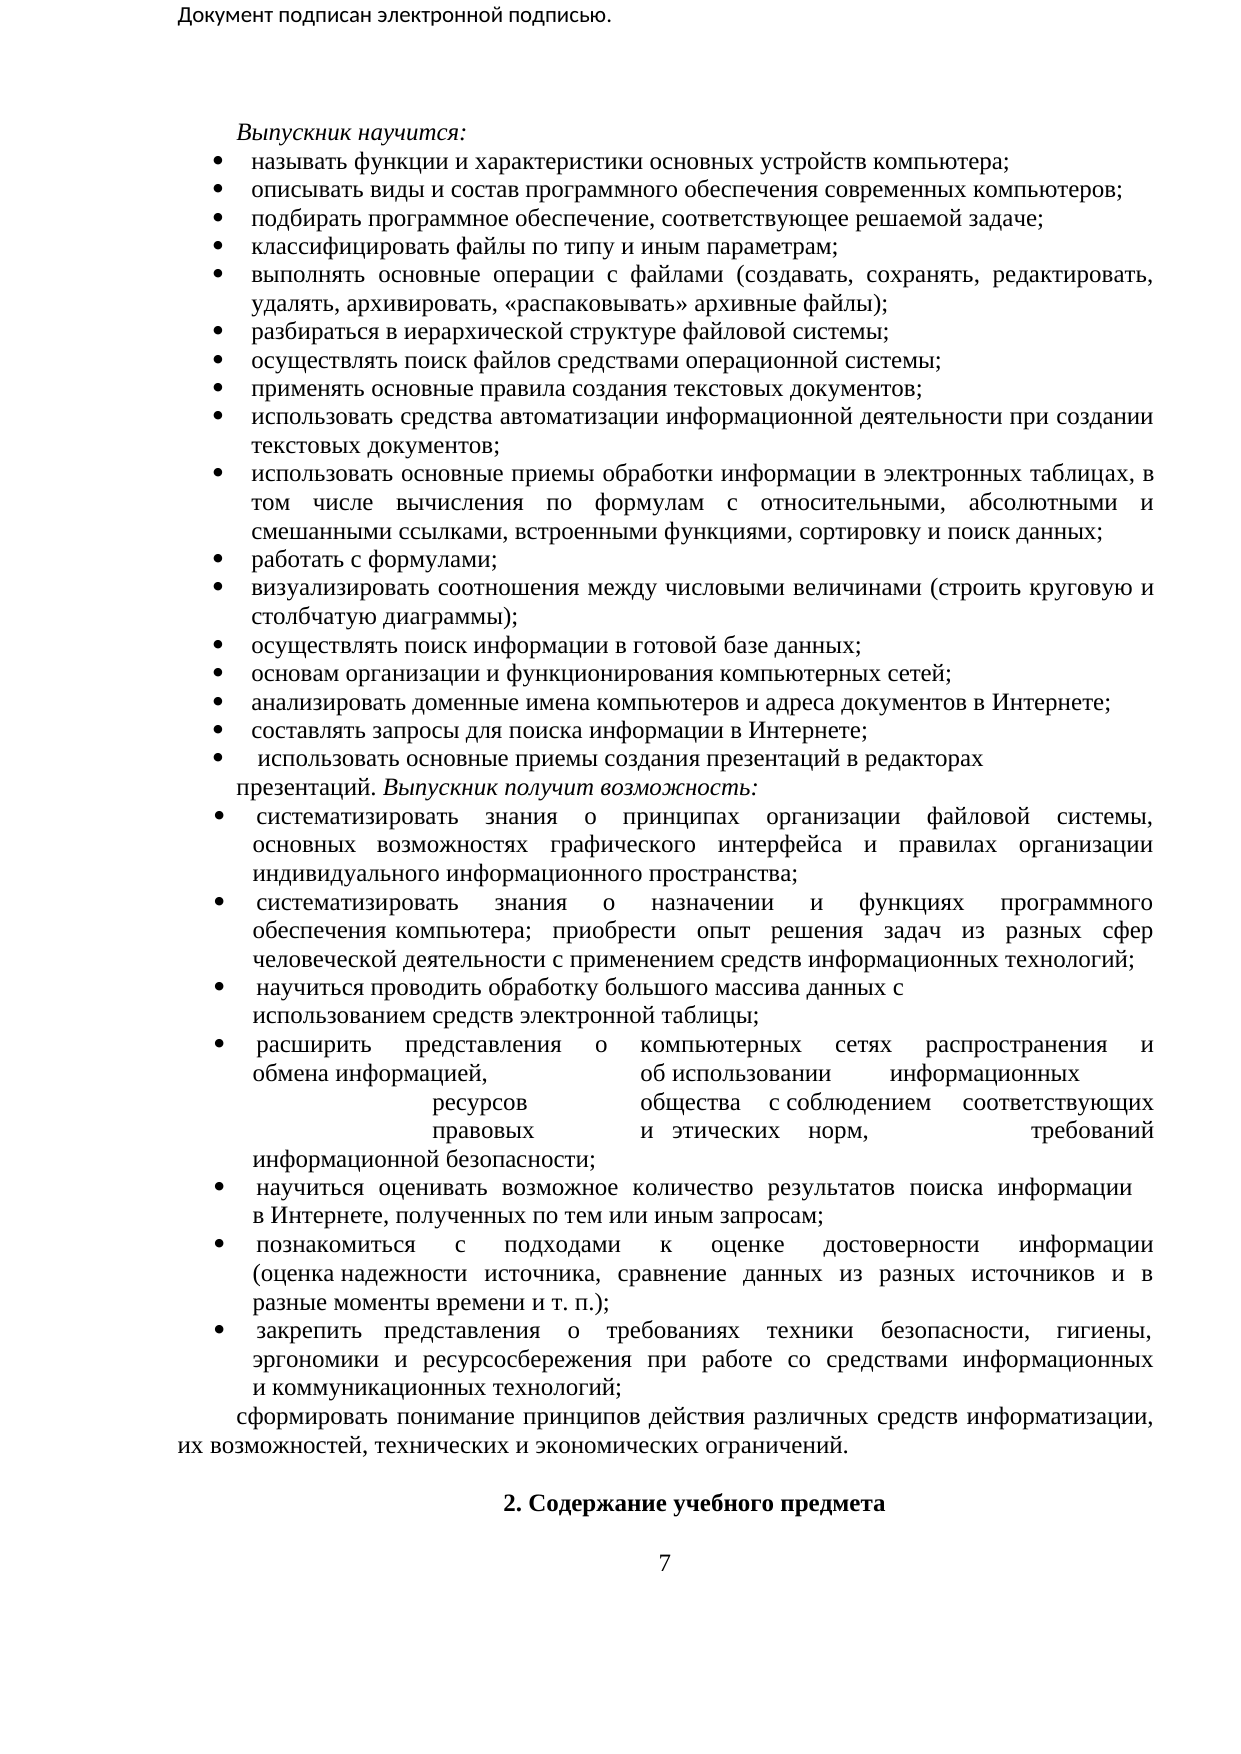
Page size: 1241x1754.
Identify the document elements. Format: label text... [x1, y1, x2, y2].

text  использовать средства автоматизации информационной деятельности при создании текстовых документов; [213, 402, 1157, 459]
text  разбираться в иерархической структуре файловой системы; [213, 317, 1154, 345]
text  использовать основные приемы создания презентаций в редакторах презентаций. Выпускник получит возможность: [213, 744, 1128, 801]
text 7 [658, 1548, 1154, 1577]
text  визуализировать соотношения между числовыми величинами (строить круговую и столбчатую диаграммы); [213, 573, 1157, 630]
text  работать с формулами; [213, 545, 1154, 573]
text  классифицировать файлы по типу и иным параметрам; [213, 232, 1154, 260]
text  осуществлять поиск информации в готовой базе данных; [213, 630, 1154, 659]
text сформировать понимание принципов действия различных средств информатизации, их возможностей, технических и экономических ограничений. [177, 1401, 1158, 1458]
text  анализировать доменные имена компьютеров и адреса документов в Интернете;  составлять запросы для поиска информации в Интернете; [213, 687, 1116, 744]
text 2. Содержание учебного предмета [503, 1488, 1154, 1517]
text систематизировать знания о принципах организации файловой системы, основных возможностях графического интерфейса и правилах организации индивидуального информационного пространства; [215, 801, 1153, 887]
text систематизировать знания о назначении и функциях программного обеспечения компьютера; приобрести опыт решения задач из разных сфер человеческой деятельности с применением средств информационных технологий; [215, 887, 1153, 973]
text  осуществлять поиск файлов средствами операционной системы;  применять основные правила создания текстовых документов; [213, 345, 946, 402]
text  использовать основные приемы обработки информации в электронных таблицах, в том числе вычисления по формулам с относительными, абсолютными и смешанными ссылками, встроенными функциями, сортировку и поиск данных; [213, 459, 1154, 544]
text  описывать виды и состав программного обеспечения современных компьютеров;  подбирать программное обеспечение, соответствующее решаемой задаче; [213, 174, 1128, 232]
text расширить представления о компьютерных сетях распространения и обмена информацией, об использовании информационных ресурсов общества с соблюдением соответствующих правовых и этических норм, требований информационной безопасности; [215, 1030, 1154, 1172]
text познакомиться с подходами к оценке достоверности информации (оценка надежности источника, сравнение данных из разных источников и в разные моменты времени и т. п.); [215, 1230, 1153, 1315]
text  основам организации и функционирования компьютерных сетей; [213, 659, 1154, 687]
text научиться оценивать возможное количество результатов поиска информации в Интернете, полученных по тем или иным запросам; [215, 1173, 1157, 1229]
text  называть функции и характеристики основных устройств компьютера; [213, 146, 1154, 174]
text  выполнять основные операции с файлами (создавать, сохранять, редактировать, удалять, архивировать, «распаковывать» архивные файлы); [213, 260, 1157, 316]
text закрепить представления о требованиях техники безопасности, гигиены, эргономики и ресурсосбережения при работе со средствами информационных и коммуникационных технологий; [215, 1316, 1153, 1401]
text научиться проводить обработку большого массива данных с использованием средств электронной таблицы; [215, 973, 1083, 1029]
text Выпускник научится: [236, 117, 1154, 146]
